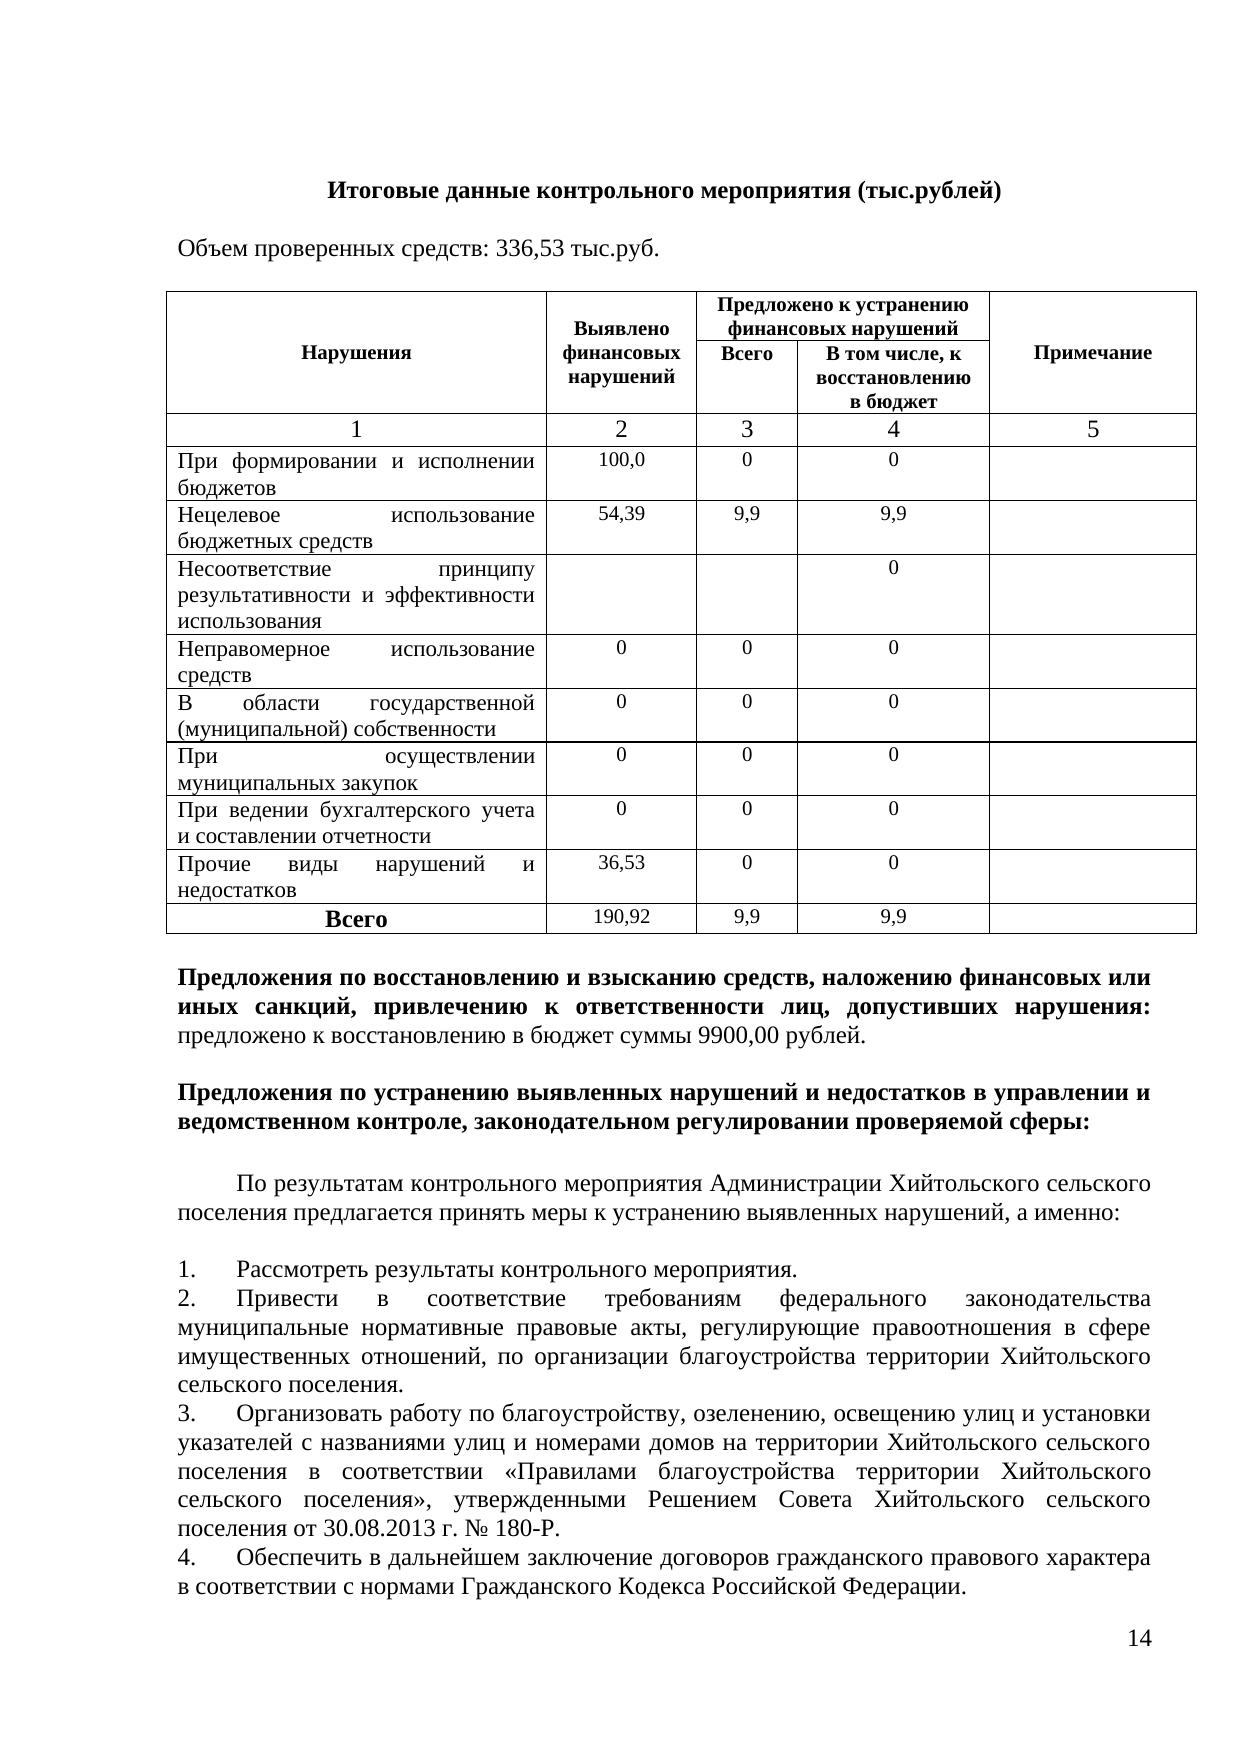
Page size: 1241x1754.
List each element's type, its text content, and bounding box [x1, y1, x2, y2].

table_cell 9,9 [697, 501, 797, 554]
table_cell 0 [798, 850, 989, 903]
table_cell 0 [798, 555, 989, 634]
table_cell [990, 689, 1196, 741]
table_cell 0 [697, 743, 797, 795]
table_cell 9,9 [798, 501, 989, 554]
table_cell [697, 555, 797, 634]
table_cell 0 [798, 635, 989, 688]
table_cell 190,92 [547, 904, 696, 932]
table_cell 36,53 [547, 850, 696, 903]
table_header Примечание [990, 292, 1196, 413]
table_cell Всего [167, 904, 546, 932]
table_cell Нецелевое использование бюджетных средств [167, 501, 546, 554]
table_header Нарушения [167, 292, 546, 413]
table_cell 0 [798, 447, 989, 500]
table_header Выявлено финансовых нарушений [547, 292, 696, 413]
table_cell 0 [697, 850, 797, 903]
text 1. Рассмотреть результаты контрольного мероприятия. [177, 1254, 1152, 1283]
table_cell В области государственной (муниципальной) собственности [167, 689, 546, 741]
table_cell 100,0 [547, 447, 696, 500]
table_cell 0 [547, 743, 696, 795]
table_cell 9,9 [798, 904, 989, 932]
table_cell 0 [697, 635, 797, 688]
table_cell 0 [798, 689, 989, 741]
table_cell 0 [547, 689, 696, 741]
table_cell 0 [798, 743, 989, 795]
table_cell При осуществлении муниципальных закупок [167, 743, 546, 795]
table_cell [990, 904, 1196, 932]
text Предложения по восстановлению и взысканию средств, наложению финансовых или иных санкций, привлечению к ответственности лиц, допустивших нарушения: предложено к восстановлению в бюджет суммы 9900,00 рублей. [177, 962, 1152, 1048]
table_cell [990, 555, 1196, 634]
text 3. Организовать работу по благоустройству, озеленению, освещению улиц и установки указателей с названиями улиц и номерами домов на территории Хийтольского сельского поселения в соответствии «Правилами благоустройства территории Хийтольского сельского поселения», утвержденными Решением Совета Хийтольского сельского поселения от 30.08.2013 г. № 180-Р. [177, 1398, 1152, 1542]
table_cell В том числе, к восстановлению в бюджет [798, 341, 989, 413]
table_cell 0 [697, 689, 797, 741]
table_cell 0 [547, 635, 696, 688]
table_header Предложено к устранению финансовых нарушений [697, 292, 989, 340]
table_cell [990, 635, 1196, 688]
table_cell 0 [697, 796, 797, 849]
table_cell 9,9 [697, 904, 797, 932]
text Итоговые данные контрольного мероприятия (тыс.рублей) [177, 176, 1152, 204]
table_cell 3 [697, 414, 797, 446]
table_cell [990, 850, 1196, 903]
table_cell 54,39 [547, 501, 696, 554]
table_cell При формировании и исполнении бюджетов [167, 447, 546, 500]
table_cell [990, 447, 1196, 500]
table_cell 2 [547, 414, 696, 446]
table_cell Несоответствие принципу результативности и эффективности использования [167, 555, 546, 634]
table_cell Всего [697, 341, 797, 413]
table_cell 0 [798, 796, 989, 849]
table_cell Прочие виды нарушений и недостатков [167, 850, 546, 903]
table_cell [990, 501, 1196, 554]
table_cell [547, 555, 696, 634]
table_cell 0 [697, 447, 797, 500]
table_cell 5 [990, 414, 1196, 446]
table_cell 4 [798, 414, 989, 446]
text По результатам контрольного мероприятия Администрации Хийтольского сельского поселения предлагается принять меры к устранению выявленных нарушений, а именно: [177, 1168, 1152, 1226]
text Предложения по устранению выявленных нарушений и недостатков в управлении и ведомственном контроле, законодательном регулировании проверяемой сферы: [177, 1077, 1152, 1135]
table_cell 1 [167, 414, 546, 446]
table_cell Неправомерное использование средств [167, 635, 546, 688]
table_cell [990, 743, 1196, 795]
text 2. Привести в соответствие требованиям федерального законодательства муниципальные нормативные правовые акты, регулирующие правоотношения в сфере имущественных отношений, по организации благоустройства территории Хийтольского сельского поселения. [177, 1283, 1152, 1398]
table_cell [990, 796, 1196, 849]
text 4. Обеспечить в дальнейшем заключение договоров гражданского правового характера в соответствии с нормами Гражданского Кодекса Российской Федерации. [177, 1542, 1152, 1599]
list Объем проверенных средств: 336,53 тыс.руб. [177, 233, 1152, 262]
table_cell При ведении бухгалтерского учета и составлении отчетности [167, 796, 546, 849]
table_cell 0 [547, 796, 696, 849]
